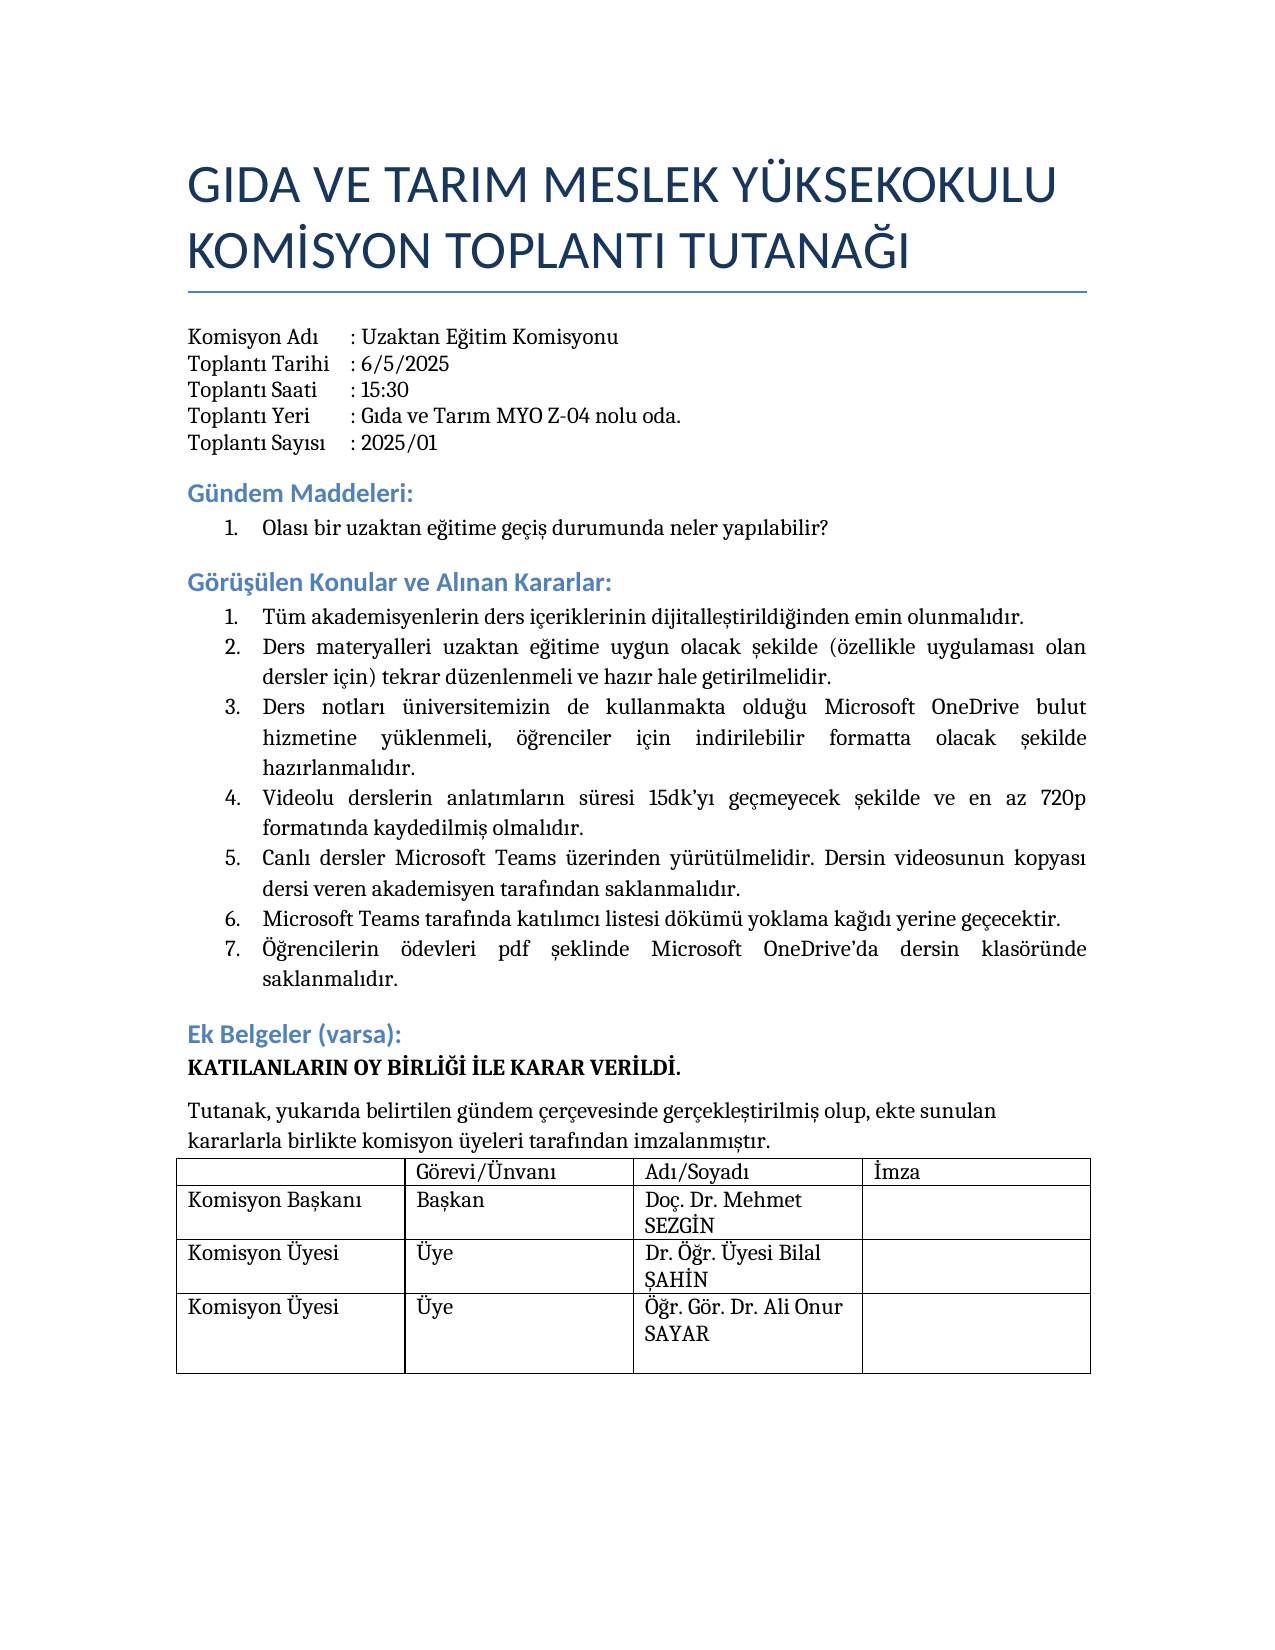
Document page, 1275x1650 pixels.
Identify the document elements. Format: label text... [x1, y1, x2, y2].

table_cell Dr. Öğr. Üyesi Bilal ŞAHİN [634, 1240, 862, 1293]
list Canlı dersler Microsoft Teams üzerinden yürütülmelidir. Dersin videosunun kopyası dersi veren akademisyen tarafından saklanmalıdır. [225, 845, 1087, 902]
table_cell [863, 1186, 1090, 1239]
list Ders materyalleri uzaktan eğitime uygun olacak şekilde (özellikle uygulaması olan dersler için) tekrar düzenlenmeli ve hazır hale getirilmelidir. [225, 634, 1087, 690]
text Toplantı Saati : 15:30 [187, 377, 1087, 403]
table_cell Komisyon Üyesi [177, 1294, 404, 1373]
table_cell [863, 1294, 1090, 1373]
list Ders notları üniversitemizin de kullanmakta olduğu Microsoft OneDrive bulut hizmetine yüklenmeli, öğrenciler için indirilebilir formatta olacak şekilde hazırlanmalıdır. [225, 694, 1087, 781]
table_cell Üye [406, 1240, 633, 1293]
table_cell Başkan [406, 1186, 633, 1239]
table_cell Komisyon Başkanı [177, 1186, 404, 1239]
table_cell Komisyon Üyesi [177, 1240, 404, 1293]
text Toplantı Yeri : Gıda ve Tarım MYO Z-04 nolu oda. [187, 403, 1087, 429]
list Microsoft Teams tarafında katılımcı listesi dökümü yoklama kağıdı yerine geçecektir. [225, 906, 1087, 932]
table_header İmza [863, 1159, 1090, 1185]
text KATILANLARIN OY BİRLİĞİ İLE KARAR VERİLDİ. [187, 1055, 1087, 1081]
text Komisyon Adı : Uzaktan Eğitim Komisyonu [187, 324, 1087, 350]
table_cell Öğr. Gör. Dr. Ali Onur SAYAR [634, 1294, 862, 1373]
list Öğrencilerin ödevleri pdf şeklinde Microsoft OneDrive’da dersin klasöründe saklanmalıdır. [225, 936, 1087, 992]
text Tutanak, yukarıda belirtilen gündem çerçevesinde gerçekleştirilmiş olup, ekte sunulan kararlarla birlikte komisyon üyeleri tarafından imzalanmıştır. [187, 1098, 1087, 1154]
list Videolu derslerin anlatımların süresi 15dk’yı geçmeyecek şekilde ve en az 720p formatında kaydedilmiş olmalıdır. [225, 785, 1087, 841]
list Tüm akademisyenlerin ders içeriklerinin dijitalleştirildiğinden emin olunmalıdır. [225, 603, 1087, 630]
table_header Görevi/Ünvanı [406, 1159, 633, 1185]
list Olası bir uzaktan eğitime geçiş durumunda neler yapılabilir? [225, 514, 1087, 541]
table_cell [863, 1240, 1090, 1293]
text Toplantı Sayısı : 2025/01 [187, 429, 1087, 456]
subtitle Ek Belgeler (varsa): [187, 1017, 1087, 1050]
subtitle Gündem Maddeleri: [187, 477, 1087, 509]
table_header [177, 1159, 404, 1185]
text Toplantı Tarihi : 6/5/2025 [187, 350, 1087, 377]
subtitle Görüşülen Konular ve Alınan Kararlar: [187, 566, 1087, 598]
title GIDA VE TARIM MESLEK YÜKSEKOKULU KOMİSYON TOPLANTI TUTANAĞI [187, 150, 1087, 293]
table_cell Üye [406, 1294, 633, 1373]
table_header Adı/Soyadı [634, 1159, 862, 1185]
table_cell Doç. Dr. Mehmet SEZGİN [634, 1186, 862, 1239]
